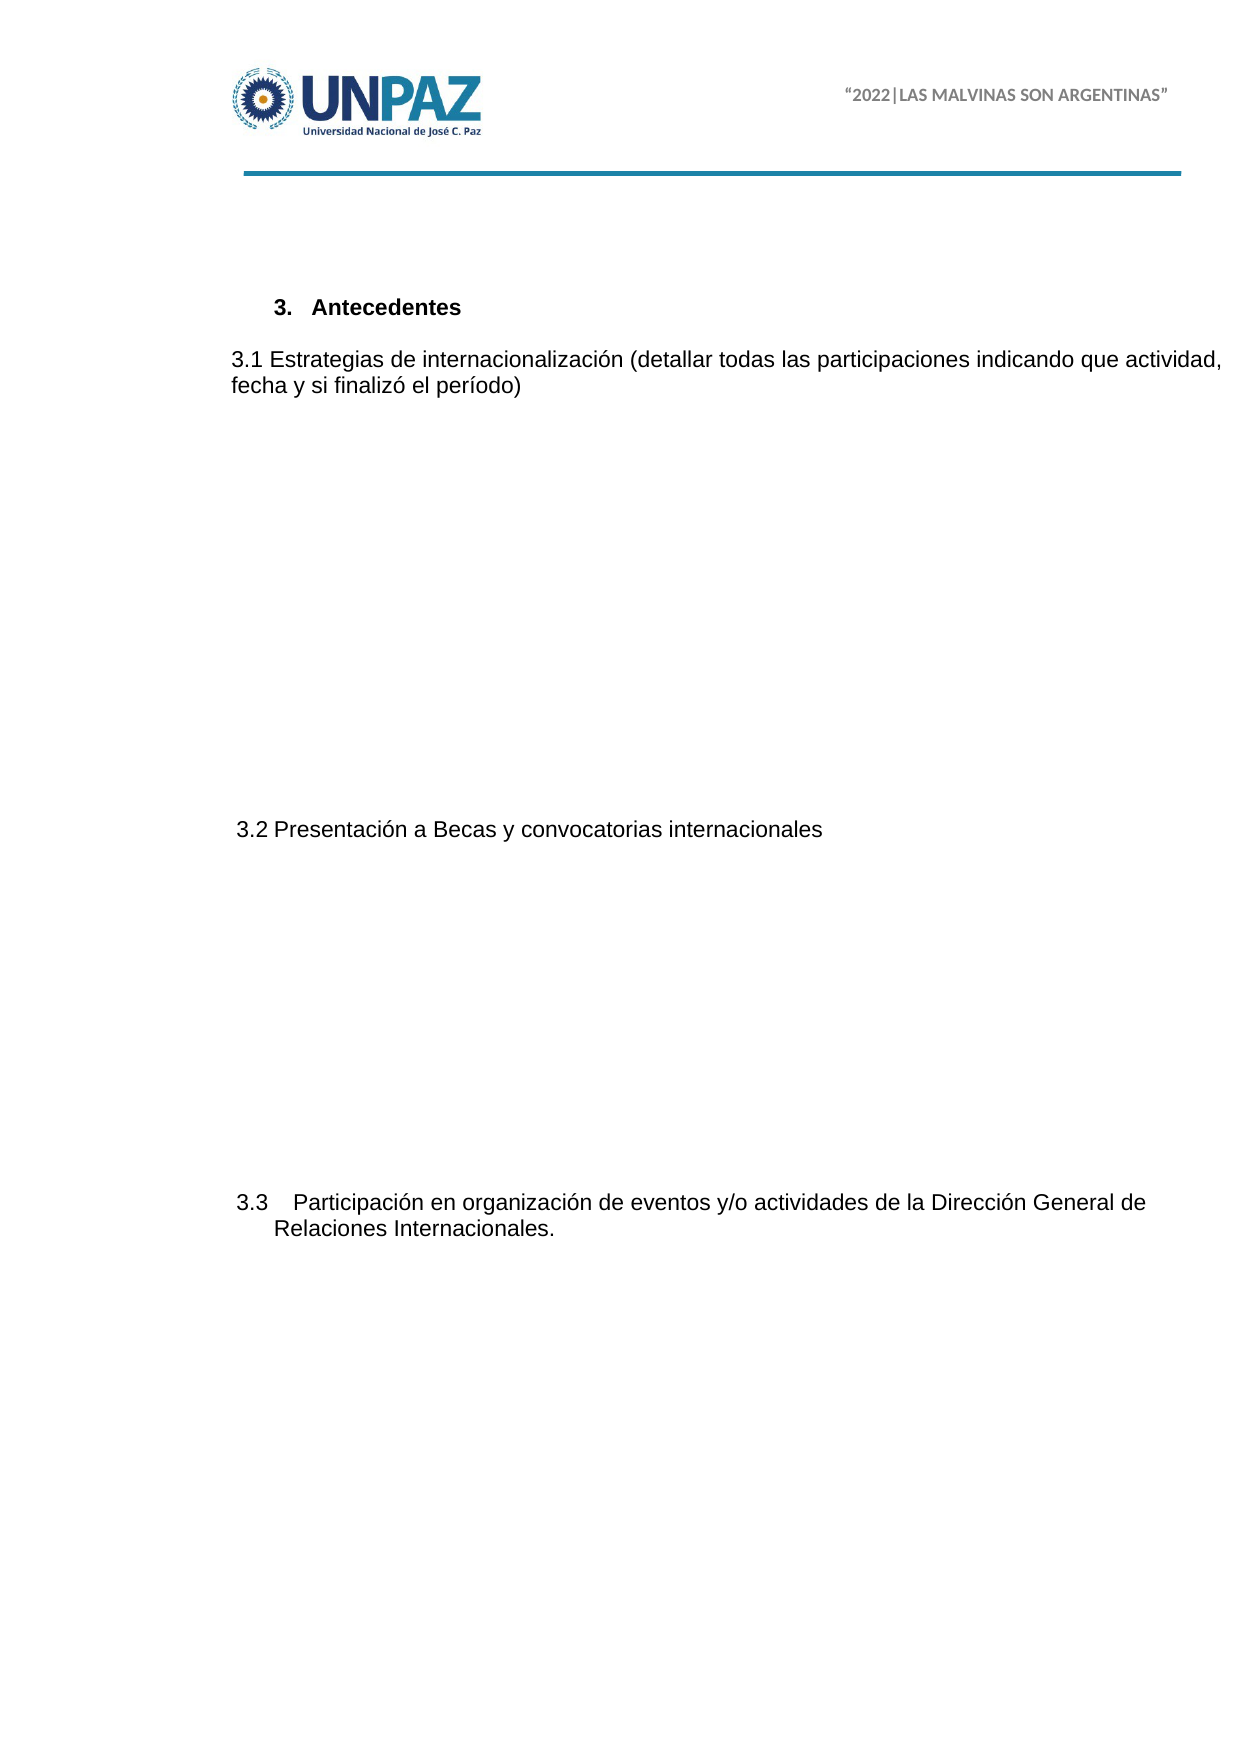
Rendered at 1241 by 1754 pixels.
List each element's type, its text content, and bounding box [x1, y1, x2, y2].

text 3.1 Estrategias de internacionalización (detallar todas las participaciones indicando que actividad, fecha y si finalizó el período) [231, 346, 1223, 399]
list Participación en organización de eventos y/o actividades de la Dirección General de Relaciones Internacionales. [236, 1189, 1223, 1242]
list Presentación a Becas y convocatorias internacionales [236, 816, 1223, 842]
picture [221, 59, 500, 150]
list Antecedentes [274, 293, 1223, 320]
